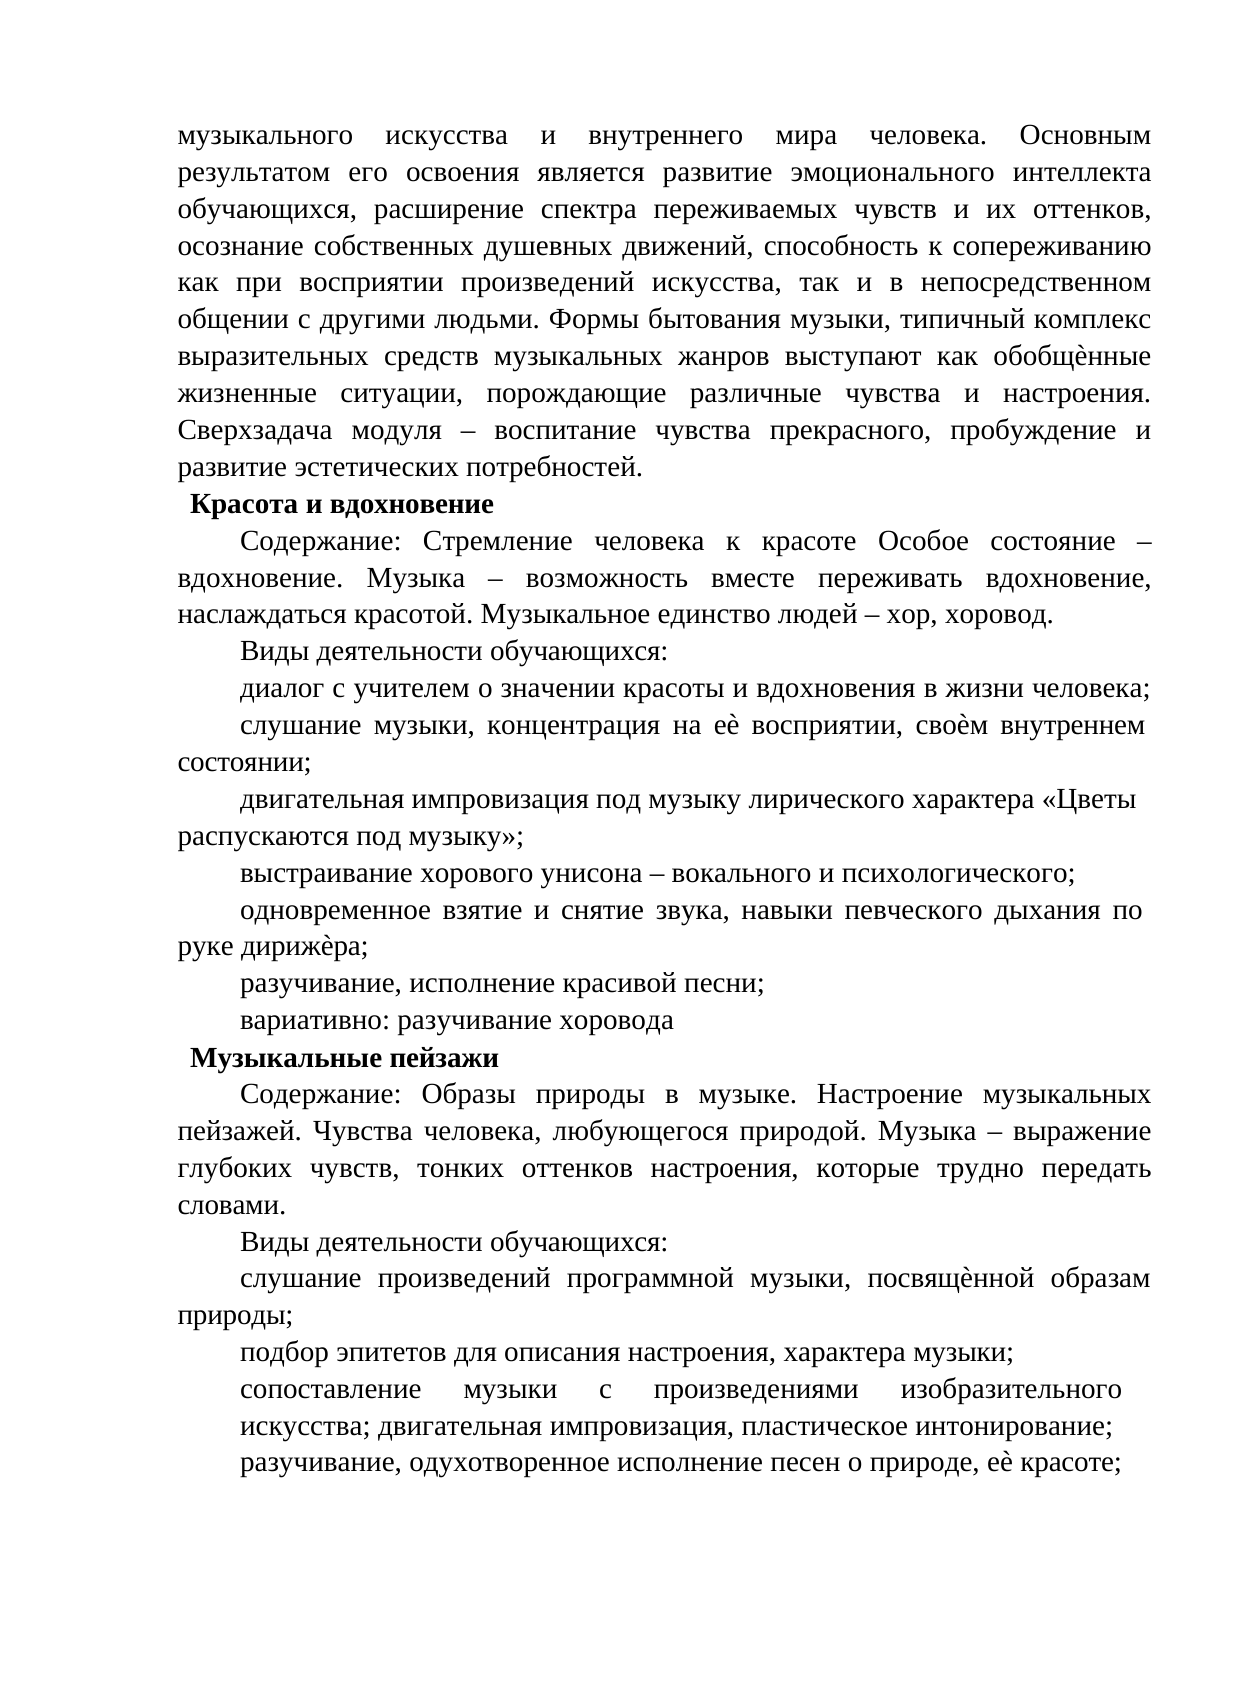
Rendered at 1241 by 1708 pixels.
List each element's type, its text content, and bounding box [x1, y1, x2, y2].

text разучивание, одухотворенное исполнение песен о природе, еѐ красоте; [240, 1445, 1163, 1479]
text подбор эпитетов для описания настроения, характера музыки; [240, 1334, 1163, 1368]
text сопоставление музыки с произведениями изобразительного искусства; двигательная импровизация, пластическое интонирование; [240, 1371, 1122, 1442]
text диалог с учителем о значении красоты и вдохновения в жизни человека; слушание музыки, концентрация на еѐ восприятии, своѐм внутреннем [240, 670, 1152, 741]
text двигательная импровизация под музыку лирического характера «Цветы распускаются под музыку»; [177, 781, 1163, 852]
text разучивание, исполнение красивой песни; вариативно: разучивание хоровода [240, 966, 767, 1036]
text руке дирижѐра; [177, 929, 1163, 962]
text Виды деятельности обучающихся: [240, 1224, 1163, 1257]
text Содержание: Образы природы в музыке. Настроение музыкальных пейзажей. Чувства человека, любующегося природой. Музыка – выражение глубоких чувств, тонких оттенков настроения, которые трудно передать словами. [177, 1076, 1152, 1220]
text слушание произведений программной музыки, посвящѐнной образам природы; [177, 1261, 1151, 1331]
text состоянии; [177, 744, 1163, 778]
text Содержание: Стремление человека к красоте Особое состояние – вдохновение. Музыка – возможность вместе переживать вдохновение, наслаждаться красотой. Музыкальное единство людей – хор, хоровод. [177, 523, 1152, 630]
subtitle Красота и вдохновение [190, 486, 1163, 520]
text Виды деятельности обучающихся: [240, 633, 1163, 667]
subtitle Музыкальные пейзажи [190, 1040, 1163, 1073]
text музыкального искусства и внутреннего мира человека. Основным результатом его освоения является развитие эмоционального интеллекта обучающихся, расширение спектра переживаемых чувств и их оттенков, осознание собственных душевных движений, способность к сопереживанию как при восприятии произведений искусства, так и в непосредственном общении с другими людьми. Формы бытования музыки, типичный комплекс выразительных средств музыкальных жанров выступают как обобщѐнные жизненные ситуации, порождающие различные чувства и настроения. Сверхзадача модуля – воспитание чувства прекрасного, пробуждение и развитие эстетических потребностей. [177, 117, 1152, 482]
text выстраивание хорового унисона – вокального и психологического; одновременное взятие и снятие звука, навыки певческого дыхания по [240, 855, 1163, 925]
